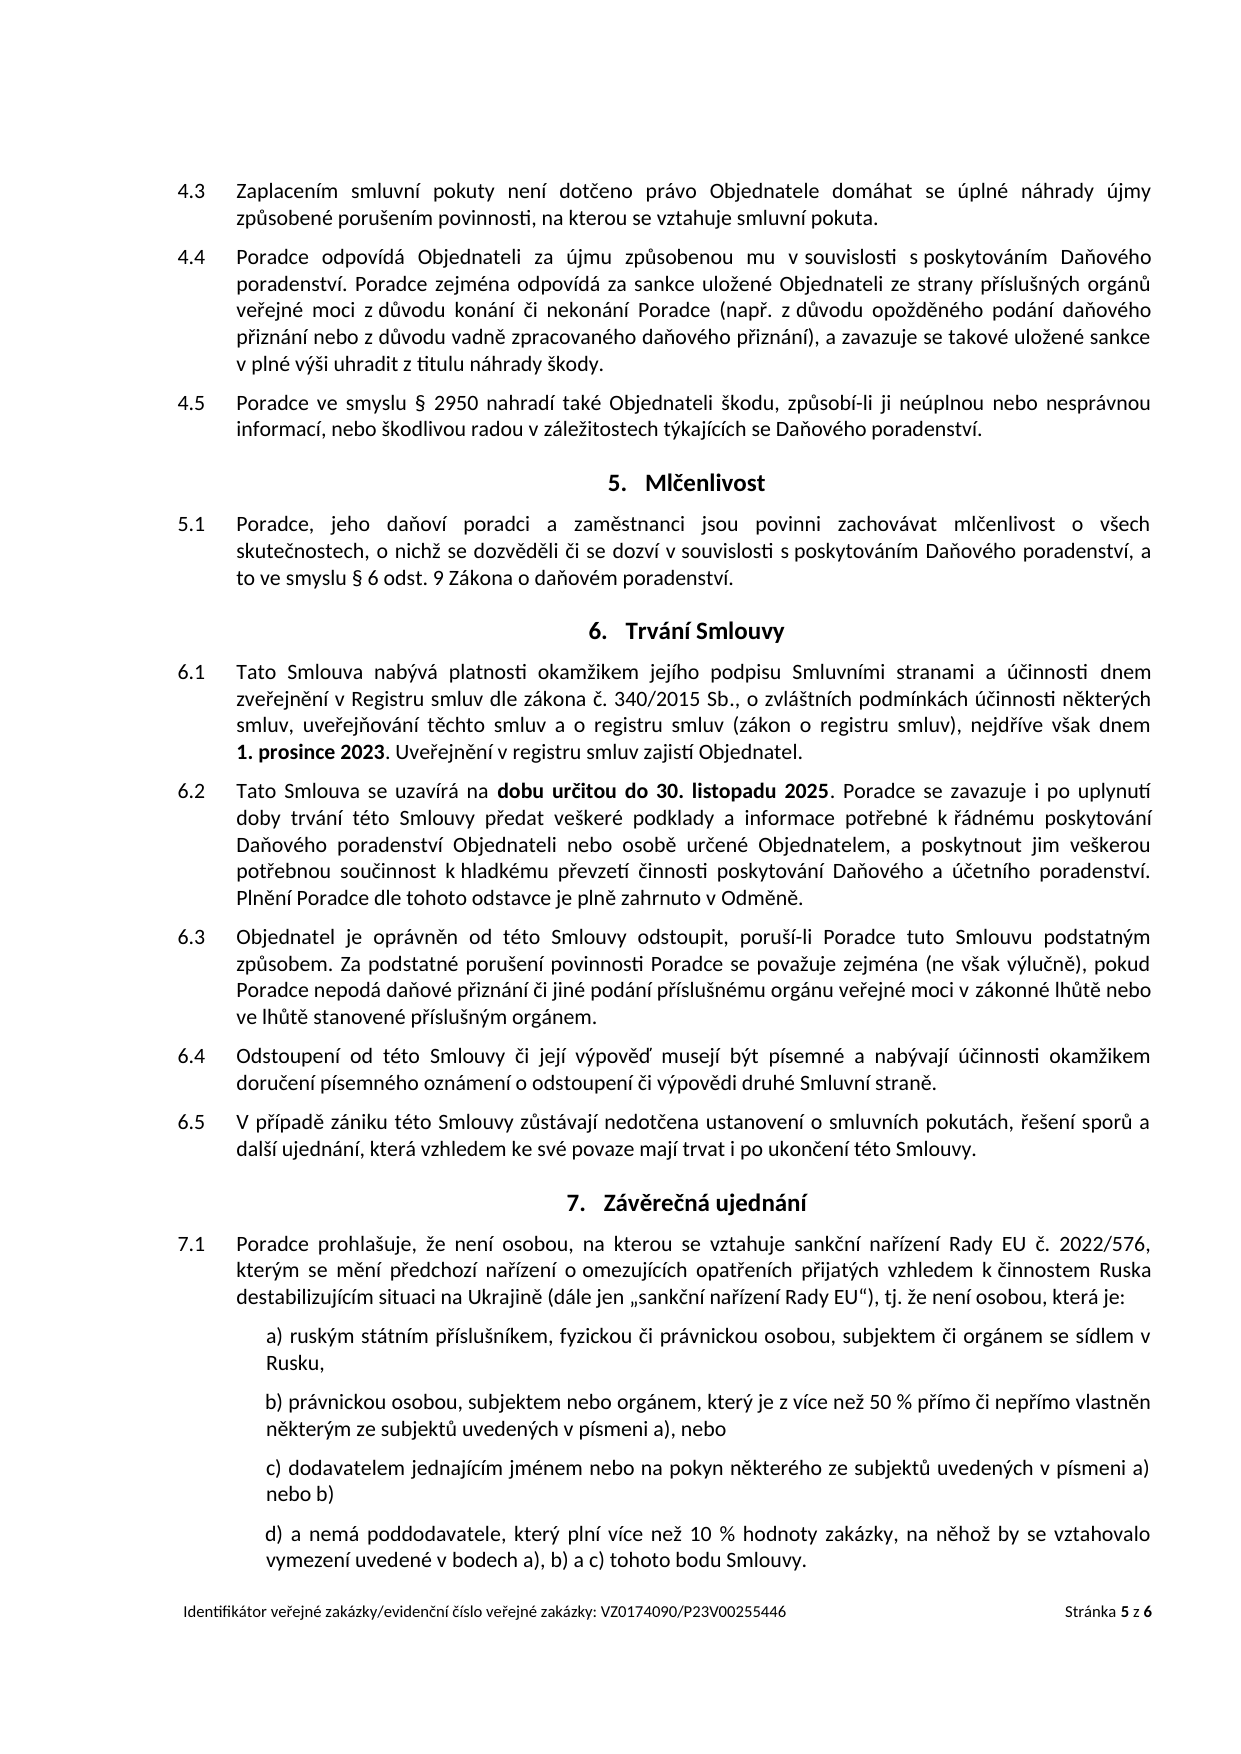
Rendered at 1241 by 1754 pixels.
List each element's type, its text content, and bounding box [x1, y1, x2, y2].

subtitle Objednatel je oprávněn od této Smlouvy odstoupit, poruší-li Poradce tuto Smlouvu podstatným způsobem. Za podstatné porušení povinnosti Poradce se považuje zejména (ne však výlučně), pokud Poradce nepodá daňové přiznání či jiné podání příslušnému orgánu veřejné moci v zákonné lhůtě nebo ve lhůtě stanovené příslušným orgánem. [177, 923, 1152, 1030]
subtitle d) a nemá poddodavatele, který plní více než 10 % hodnoty zakázky, na něhož by se vztahovalo vymezení uvedené v bodech a), b) a c) tohoto bodu Smlouvy. [265, 1520, 1152, 1573]
subtitle Poradce prohlašuje, že není osobou, na kterou se vztahuje sankční nařízení Rady EU č. 2022/576, kterým se mění předchozí nařízení o omezujících opatřeních přijatých vzhledem k činnostem Ruska destabilizujícím situaci na Ukrajině (dále jen „sankční nařízení Rady EU“), tj. že není osobou, která je: [177, 1230, 1152, 1310]
subtitle Poradce odpovídá Objednateli za újmu způsobenou mu v souvislosti s poskytováním Daňového poradenství. Poradce zejména odpovídá za sankce uložené Objednateli ze strany příslušných orgánů veřejné moci z důvodu konání či nekonání Poradce (např. z důvodu opožděného podání daňového přiznání nebo z důvodu vadně zpracovaného daňového přiznání), a zavazuje se takové uložené sankce v plné výši uhradit z titulu náhrady škody. [177, 243, 1152, 376]
subtitle Trvání Smlouvy [221, 615, 1152, 646]
subtitle b) právnickou osobou, subjektem nebo orgánem, který je z více než 50 % přímo či nepřímo vlastněn některým ze subjektů uvedených v písmeni a), nebo [265, 1388, 1152, 1441]
subtitle Mlčenlivost [221, 467, 1152, 498]
subtitle c) dodavatelem jednajícím jménem nebo na pokyn některého ze subjektů uvedených v písmeni a) nebo b) [266, 1454, 1152, 1507]
subtitle Odstoupení od této Smlouvy či její výpověď musejí být písemné a nabývají účinnosti okamžikem doručení písemného oznámení o odstoupení či výpovědi druhé Smluvní straně. [177, 1042, 1152, 1096]
subtitle V případě zániku této Smlouvy zůstávají nedotčena ustanovení o smluvních pokutách, řešení sporů a další ujednání, která vzhledem ke své povaze mají trvat i po ukončení této Smlouvy. [177, 1108, 1152, 1162]
subtitle Tato Smlouva se uzavírá na dobu určitou do 30. listopadu 2025. Poradce se zavazuje i po uplynutí doby trvání této Smlouvy předat veškeré podklady a informace potřebné k řádnému poskytování Daňového poradenství Objednateli nebo osobě určené Objednatelem, a poskytnout jim veškerou potřebnou součinnost k hladkému převzetí činnosti poskytování Daňového a účetního poradenství. Plnění Poradce dle tohoto odstavce je plně zahrnuto v Odměně. [177, 777, 1152, 911]
subtitle Zaplacením smluvní pokuty není dotčeno právo Objednatele domáhat se úplné náhrady újmy způsobené porušením povinnosti, na kterou se vztahuje smluvní pokuta. [177, 177, 1152, 231]
subtitle Závěrečná ujednání [221, 1187, 1152, 1217]
subtitle Poradce, jeho daňoví poradci a zaměstnanci jsou povinni zachovávat mlčenlivost o všech skutečnostech, o nichž se dozvěděli či se dozví v souvislosti s poskytováním Daňového poradenství, a to ve smyslu § 6 odst. 9 Zákona o daňovém poradenství. [177, 510, 1152, 590]
subtitle Poradce ve smyslu § 2950 nahradí také Objednateli škodu, způsobí-li ji neúplnou nebo nesprávnou informací, nebo škodlivou radou v záležitostech týkajících se Daňového poradenství. [177, 389, 1152, 442]
subtitle Tato Smlouva nabývá platnosti okamžikem jejího podpisu Smluvními stranami a účinnosti dnem zveřejnění v Registru smluv dle zákona č. 340/2015 Sb., o zvláštních podmínkách účinnosti některých smluv, uveřejňování těchto smluv a o registru smluv (zákon o registru smluv), nejdříve však dnem 1. prosince 2023. Uveřejnění v registru smluv zajistí Objednatel. [177, 658, 1152, 765]
subtitle a) ruským státním příslušníkem, fyzickou či právnickou osobou, subjektem či orgánem se sídlem v Rusku, [266, 1322, 1152, 1376]
